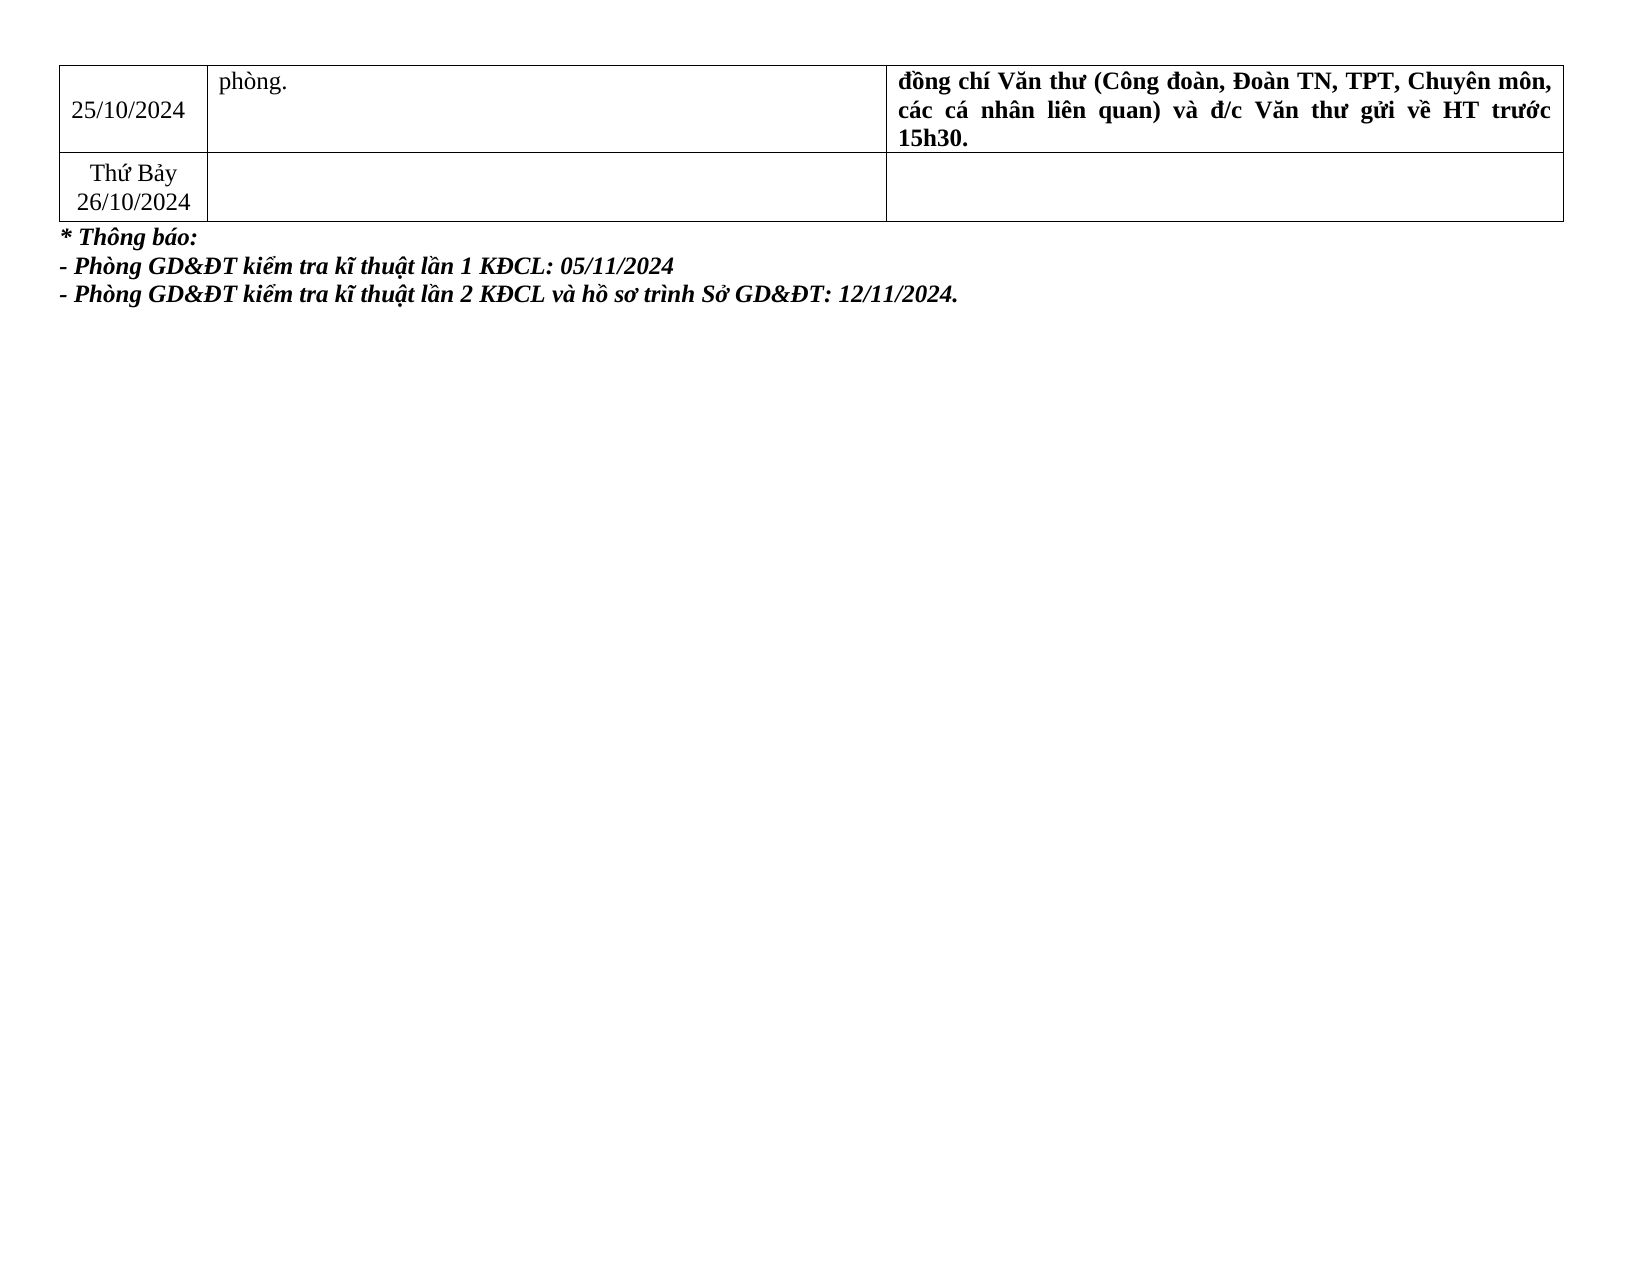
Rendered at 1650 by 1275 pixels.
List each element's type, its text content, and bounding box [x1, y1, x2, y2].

table_cell Thứ Sáu 25/10/2024 [60, 66, 207, 152]
text - Phòng GD&ĐT kiểm tra kĩ thuật lần 2 KĐCL và hồ sơ trình Sở GD&ĐT: 12/11/2024. [59, 279, 1594, 308]
text * Thông báo: [59, 222, 1594, 251]
text - Phòng GD&ĐT kiểm tra kĩ thuật lần 1 KĐCL: 05/11/2024 [59, 251, 1594, 279]
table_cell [887, 66, 1563, 152]
table_cell Thứ Bảy 26/10/2024 [60, 153, 207, 221]
table_cell [887, 153, 1563, 221]
table_cell [208, 153, 886, 221]
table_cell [208, 66, 886, 152]
